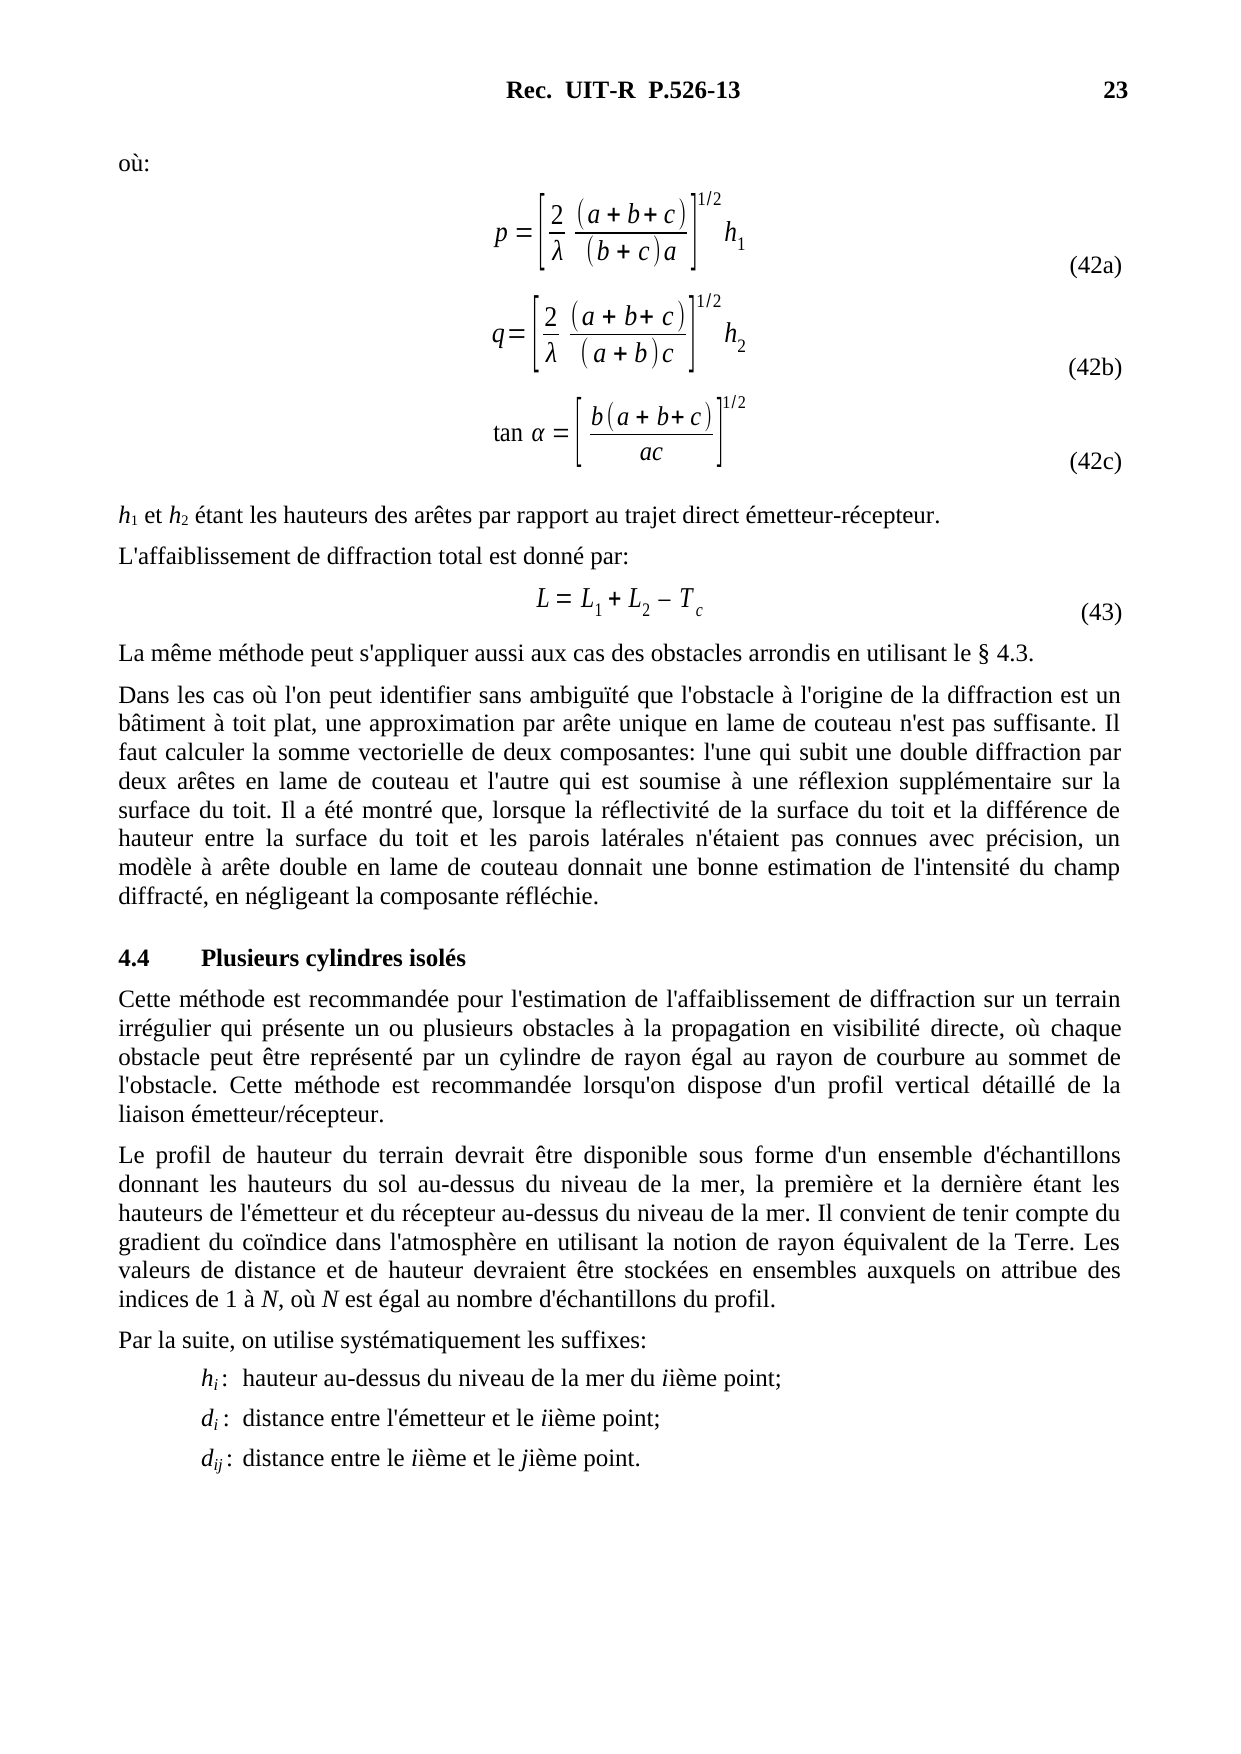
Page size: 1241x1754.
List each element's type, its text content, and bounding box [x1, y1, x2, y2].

text Cette méthode est recommandée pour l'estimation de l'affaiblissement de diffraction sur un terrain irrégulier qui présente un ou plusieurs obstacles à la propagation en visibilité directe, où chaque obstacle peut être représenté par un cylindre de rayon égal au rayon de courbure au sommet de l'obstacle. Cette méthode est recommandée lorsqu'on dispose d'un profil vertical détaillé de la liaison émetteur/récepteur. [118, 984, 1122, 1128]
text (42b) [118, 291, 1122, 380]
text L'affaiblissement de diffraction total est donné par: [118, 541, 1122, 570]
text Par la suite, on utilise systématiquement les suffixes: [118, 1326, 1122, 1354]
text hi : hauteur au-dessus du niveau de la mer du iième point; [118, 1363, 1122, 1394]
text où: [118, 148, 1122, 176]
text La même méthode peut s'appliquer aussi aux cas des obstacles arrondis en utilisant le § 4.3. [118, 638, 1122, 667]
text Dans les cas où l'on peut identifier sans ambiguïté que l'obstacle à l'origine de la diffraction est un bâtiment à toit plat, une approximation par arête unique en lame de couteau n'est pas suffisante. Il faut calculer la somme vectorielle de deux composantes: l'une qui subit une double diffraction par deux arêtes en lame de couteau et l'autre qui est soumise à une réflexion supplémentaire sur la surface du toit. Il a été montré que, lorsque la réflectivité de la surface du toit et la différence de hauteur entre la surface du toit et les parois latérales n'étaient pas connues avec précision, un modèle à arête double en lame de couteau donnait une bonne estimation de l'intensité du champ diffracté, en négligeant la composante réfléchie. [118, 680, 1122, 910]
text Le profil de hauteur du terrain devrait être disponible sous forme d'un ensemble d'échantillons donnant les hauteurs du sol au-dessus du niveau de la mer, la première et la dernière étant les hauteurs de l'émetteur et du récepteur au-dessus du niveau de la mer. Il convient de tenir compte du gradient du coïndice dans l'atmosphère en utilisant la notion de rayon équivalent de la Terre. Les valeurs de distance et de hauteur devraient être stockées en ensembles auxquels on attribue des indices de 1 à N, où N est égal au nombre d'échantillons du profil. [118, 1141, 1122, 1313]
text (42c) [118, 393, 1122, 475]
text (43) [118, 582, 1122, 626]
text dij : distance entre le iième et le jième point. [118, 1443, 1122, 1474]
text (42a) [118, 189, 1122, 278]
text h1 et h2 étant les hauteurs des arêtes par rapport au trajet direct émetteur-récepteur. [118, 500, 1122, 528]
text di : distance entre l'émetteur et le iième point; [118, 1403, 1122, 1434]
subtitle 4.4 Plusieurs cylindres isolés [118, 943, 1122, 972]
